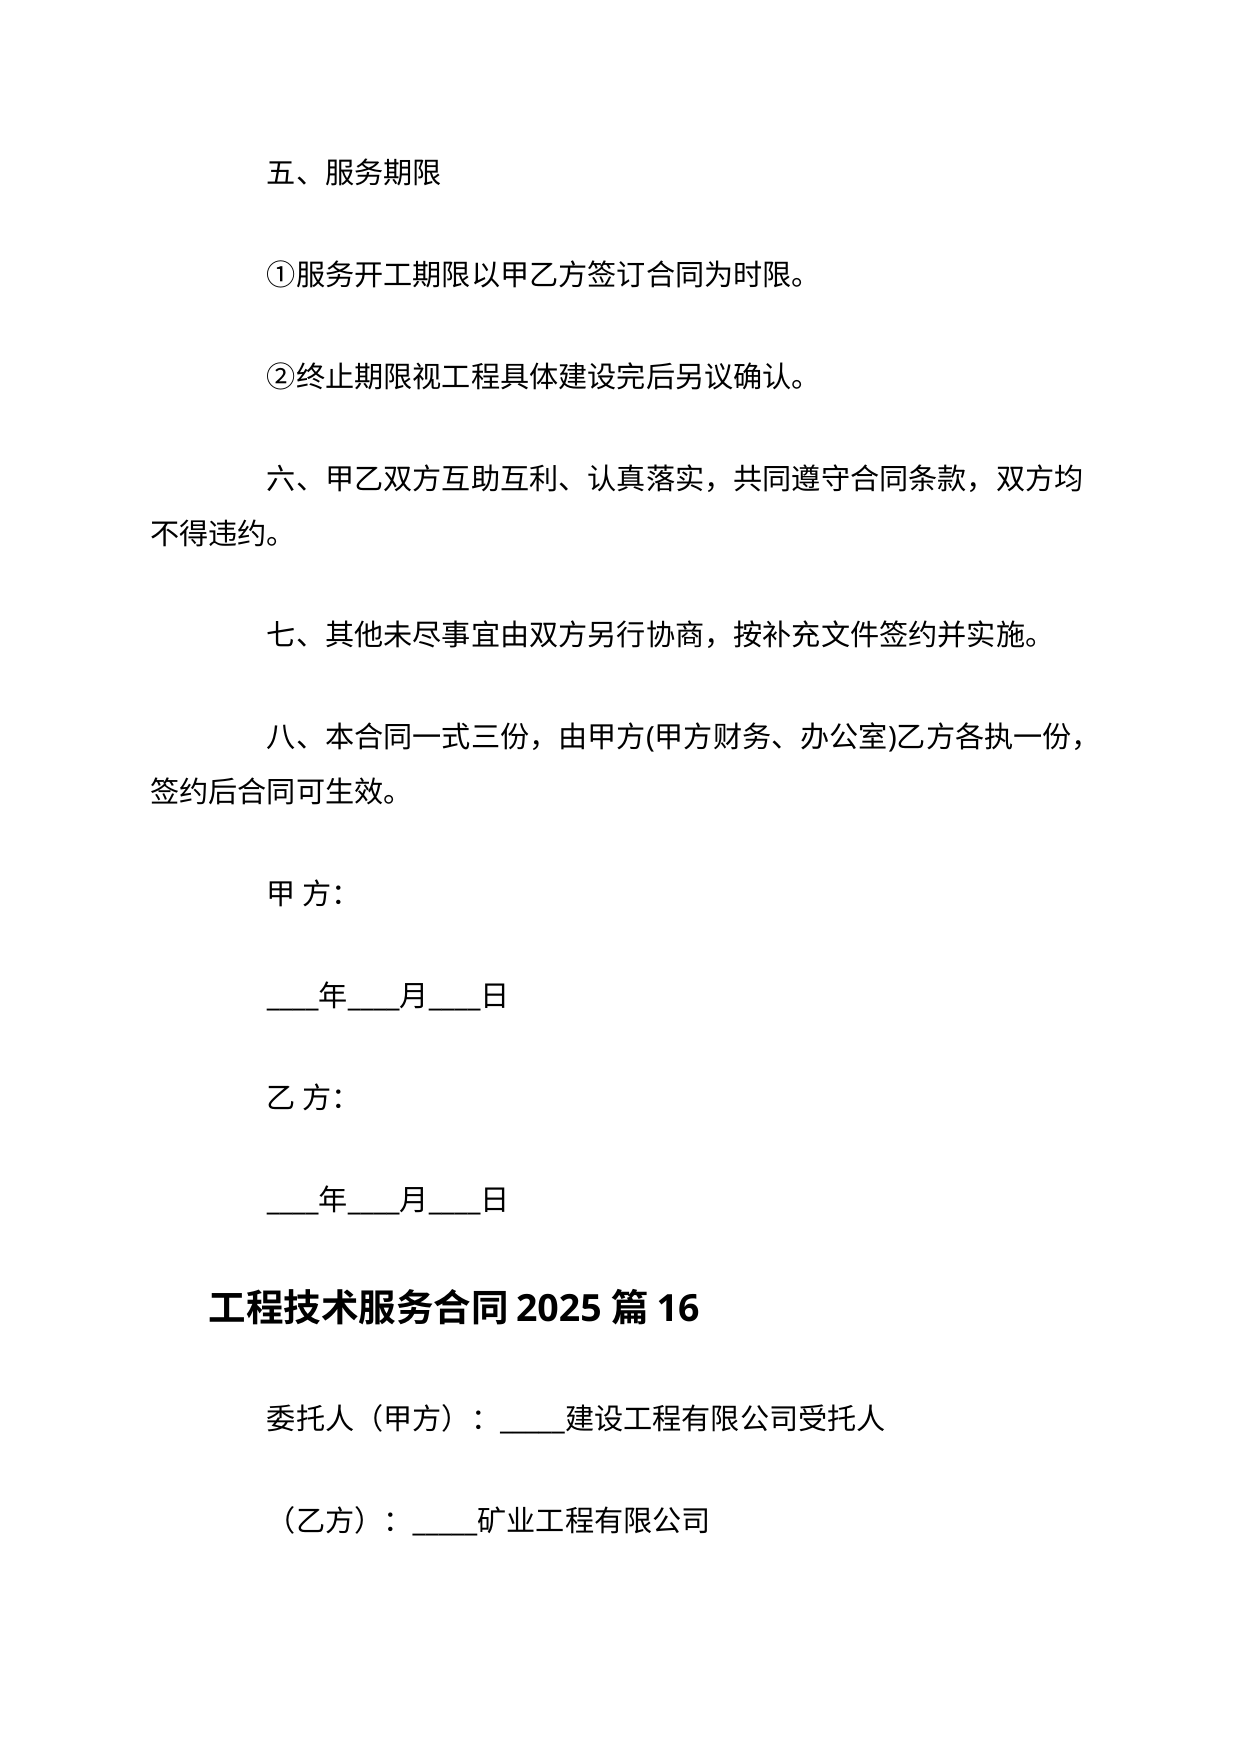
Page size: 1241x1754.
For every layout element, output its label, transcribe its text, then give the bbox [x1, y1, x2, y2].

text ①服务开工期限以甲乙方签订合同为时限。 [150, 252, 1090, 294]
text ②终止期限视工程具体建设完后另议确认。 [150, 353, 1090, 396]
text 七、其他未尽事宜由双方另行协商，按补充文件签约并实施。 [150, 612, 1090, 654]
text 乙 方： [150, 1074, 1090, 1117]
text （乙方）：_____矿业工程有限公司 [150, 1498, 1090, 1540]
text 委托人（甲方）：_____建设工程有限公司受托人 [150, 1396, 1090, 1438]
text ____年____月____日 [150, 972, 1090, 1015]
text 甲 方： [150, 871, 1090, 913]
text 五、服务期限 [150, 150, 1090, 192]
text ____年____月____日 [150, 1176, 1090, 1218]
text 八、本合同一式三份，由甲方(甲方财务、办公室)乙方各执一份，签约后合同可生效。 [150, 714, 1090, 811]
text 工程技术服务合同2025 篇16 [150, 1278, 1090, 1332]
text 六、甲乙双方互助互利、认真落实，共同遵守合同条款，双方均不得违约。 [150, 455, 1090, 552]
